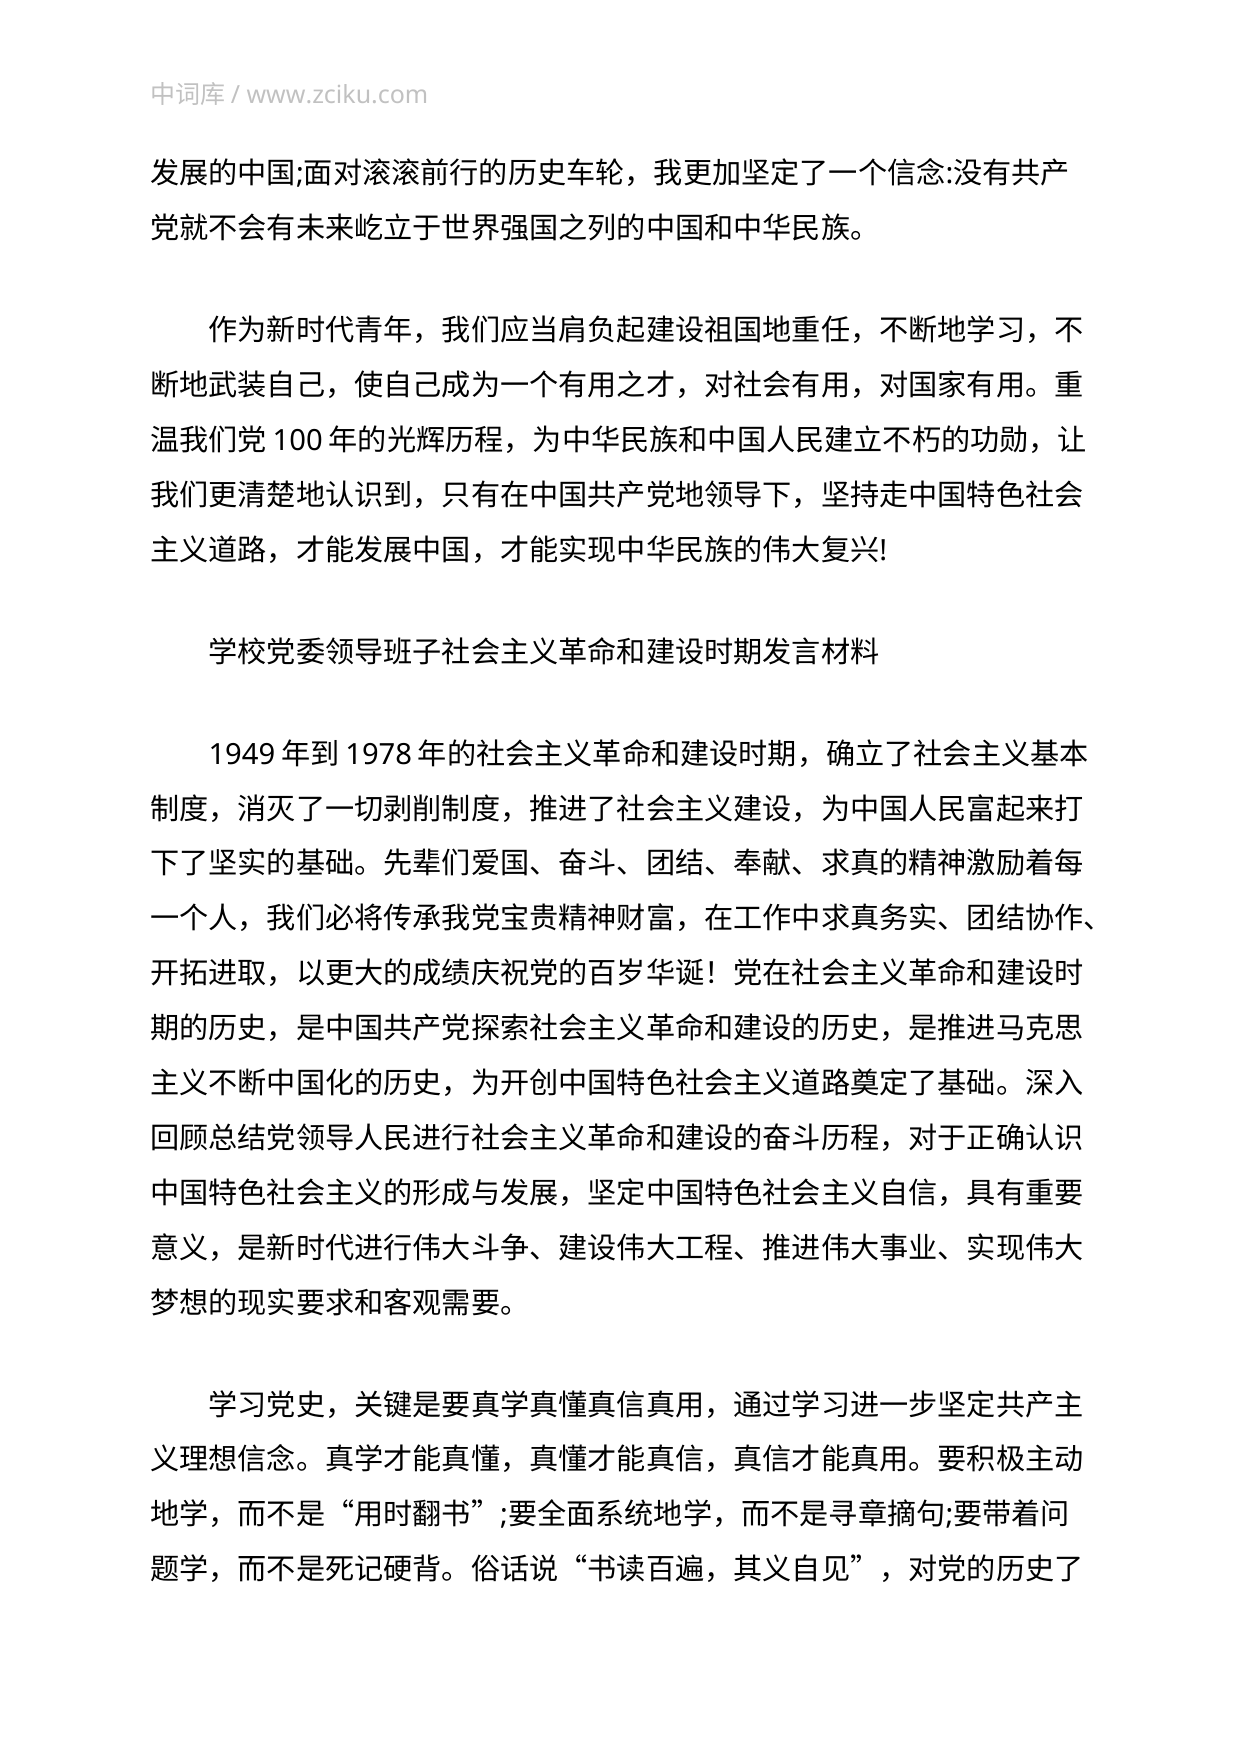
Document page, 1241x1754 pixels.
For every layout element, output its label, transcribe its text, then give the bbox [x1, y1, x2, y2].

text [150, 150, 1090, 247]
text 1949年到1978年的社会主义革命和建设时期，确立了社会主义基本制度，消灭了一切剥削制度，推进了社会主义建设，为中国人民富起来打下了坚实的基础。先辈们爱国、奋斗、团结、奉献、求真的精神激励着每一个人，我们必将传承我党宝贵精神财富，在工作中求真务实、团结协作、开拓进取，以更大的成绩庆祝党的百岁华诞！党在社会主义革命和建设时期的历史，是中国共产党探索社会主义革命和建设的历史，是推进马克思主义不断中国化的历史，为开创中国特色社会主义道路奠定了基础。深入回顾总结党领导人民进行社会主义革命和建设的奋斗历程，对于正确认识中国特色社会主义的形成与发展，坚定中国特色社会主义自信，具有重要意义，是新时代进行伟大斗争、建设伟大工程、推进伟大事业、实现伟大梦想的现实要求和客观需要。 [150, 730, 1090, 1322]
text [150, 1381, 1090, 1588]
text 学校党委领导班子社会主义革命和建设时期发言材料 [150, 628, 1090, 671]
text 作为新时代青年，我们应当肩负起建设祖国地重任，不断地学习，不断地武装自己，使自己成为一个有用之才，对社会有用，对国家有用。重温我们党100年的光辉历程，为中华民族和中国人民建立不朽的功勋，让我们更清楚地认识到，只有在中国共产党地领导下，坚持走中国特色社会主义道路，才能发展中国，才能实现中华民族的伟大复兴! [150, 307, 1090, 569]
